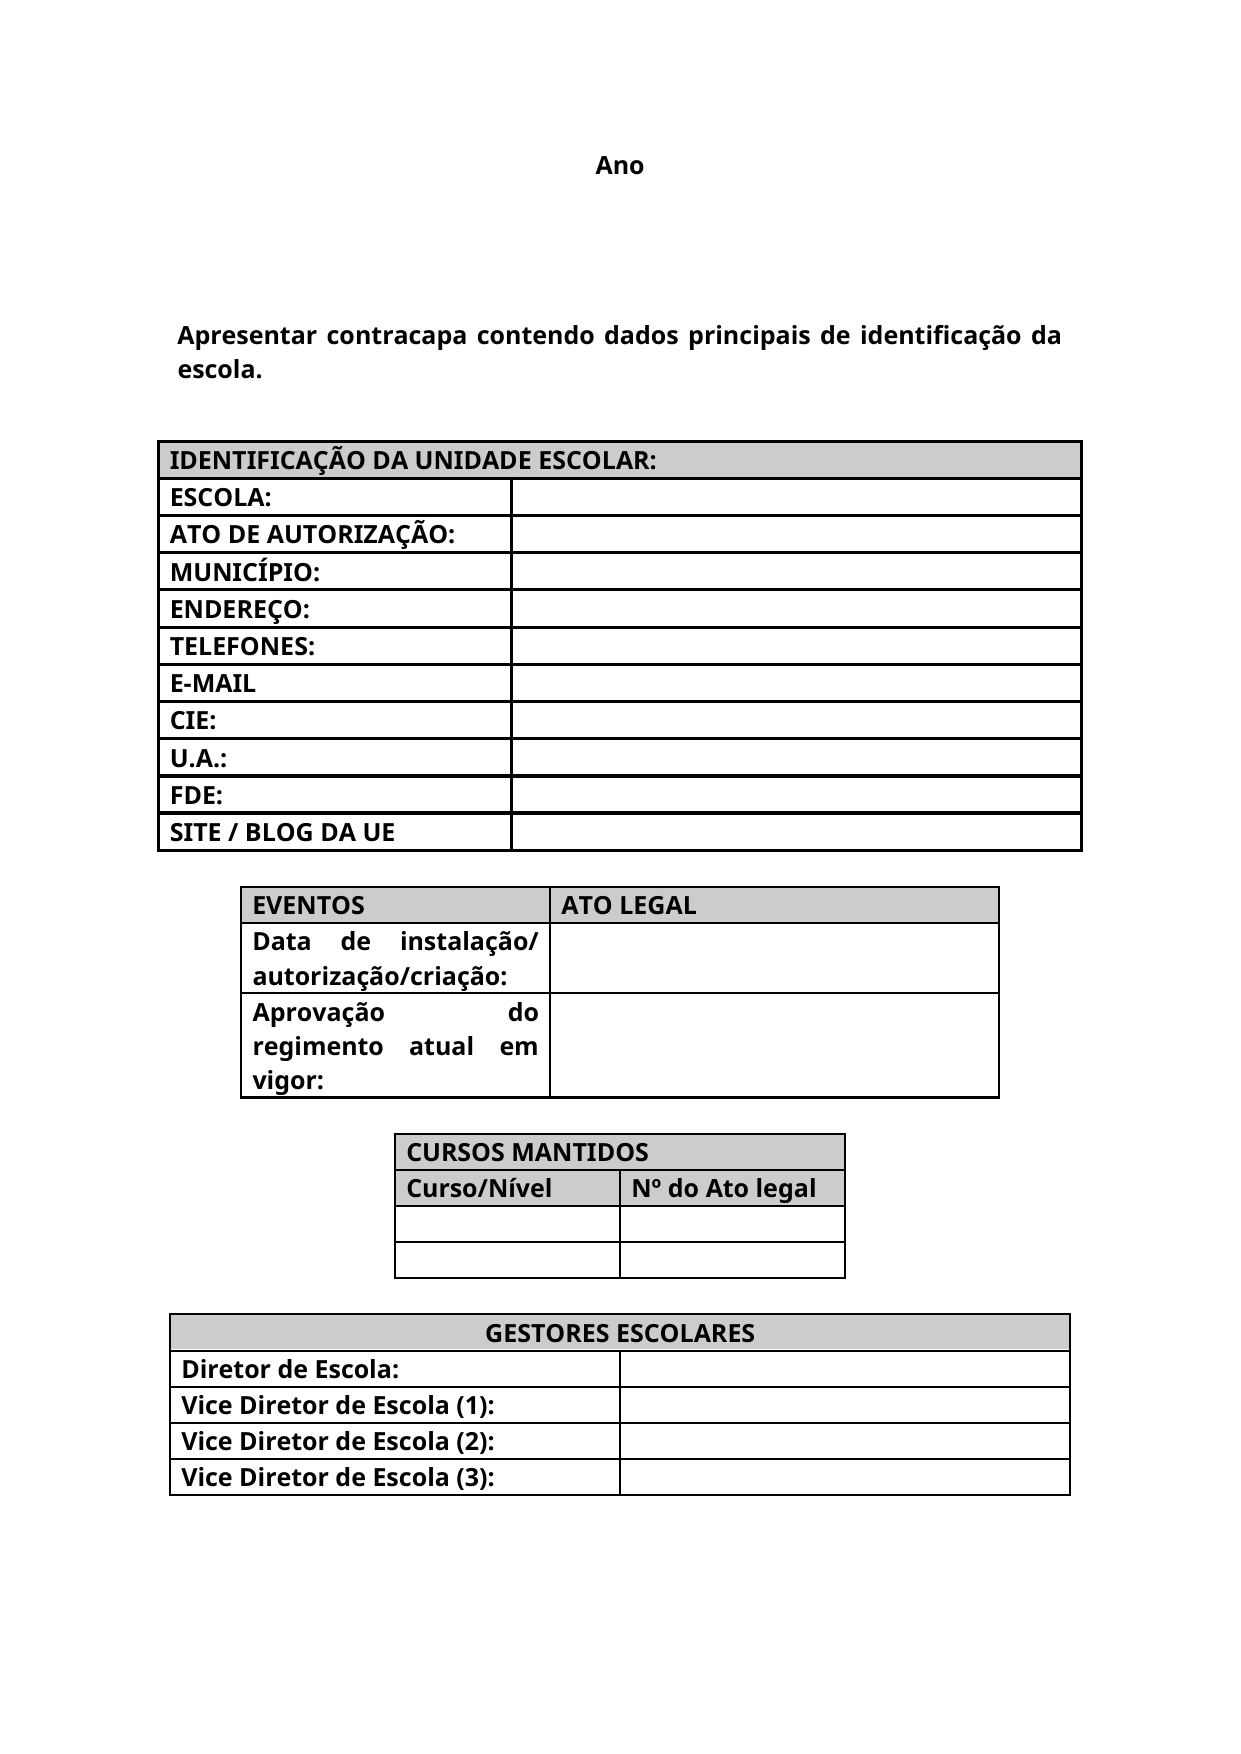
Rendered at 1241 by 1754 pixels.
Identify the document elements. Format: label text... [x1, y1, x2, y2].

table_header ATO LEGAL [551, 888, 998, 922]
table_cell Data de instalação/ autorização/criação: [242, 924, 549, 992]
table_cell FDE: [160, 778, 510, 811]
table_cell [396, 1243, 619, 1277]
table_cell [396, 1207, 619, 1241]
table_cell ESCOLA: [160, 480, 510, 514]
table_header EVENTOS [242, 888, 549, 922]
table_cell [513, 554, 1080, 588]
table_cell Curso/Nível [396, 1171, 619, 1205]
table_cell TELEFONES: [160, 629, 510, 663]
table_cell Vice Diretor de Escola (1): [171, 1388, 619, 1422]
table_cell [621, 1460, 1069, 1494]
table_header IDENTIFICAÇÃO DA UNIDADE ESCOLAR: [160, 443, 1080, 477]
table_header GESTORES ESCOLARES [171, 1315, 1069, 1349]
table_cell MUNICÍPIO: [160, 554, 510, 588]
table_cell Diretor de Escola: [171, 1352, 619, 1386]
table_cell CIE: [160, 703, 510, 737]
table_cell ATO DE AUTORIZAÇÃO: [160, 517, 510, 551]
table_cell [621, 1207, 844, 1241]
table_header CURSOS MANTIDOS [396, 1135, 844, 1169]
table_cell [513, 480, 1080, 514]
table_cell [513, 517, 1080, 551]
table_cell Nº do Ato legal [621, 1171, 844, 1205]
table_cell U.A.: [160, 740, 510, 774]
table_cell [621, 1243, 844, 1277]
table_cell SITE / BLOG DA UE [160, 815, 510, 849]
table_cell Aprovação do regimento atual em vigor: [242, 994, 549, 1096]
table_cell [513, 629, 1080, 663]
table_cell [513, 703, 1080, 737]
table_cell [513, 591, 1080, 626]
table_cell Vice Diretor de Escola (2): [171, 1424, 619, 1458]
table_cell [513, 815, 1080, 849]
table_cell [621, 1352, 1069, 1386]
table_cell [621, 1388, 1069, 1422]
text Ano [177, 148, 1063, 182]
table_cell ENDEREÇO: [160, 591, 510, 626]
table_cell [551, 994, 998, 1096]
table_cell Vice Diretor de Escola (3): [171, 1460, 619, 1494]
table_cell [513, 778, 1080, 811]
table_cell [621, 1424, 1069, 1458]
text Apresentar contracapa contendo dados principais de identificação da escola. [177, 318, 1063, 386]
table_cell [513, 666, 1080, 700]
table_cell E-MAIL [160, 666, 510, 700]
table_cell [551, 924, 998, 992]
table_cell [513, 740, 1080, 774]
